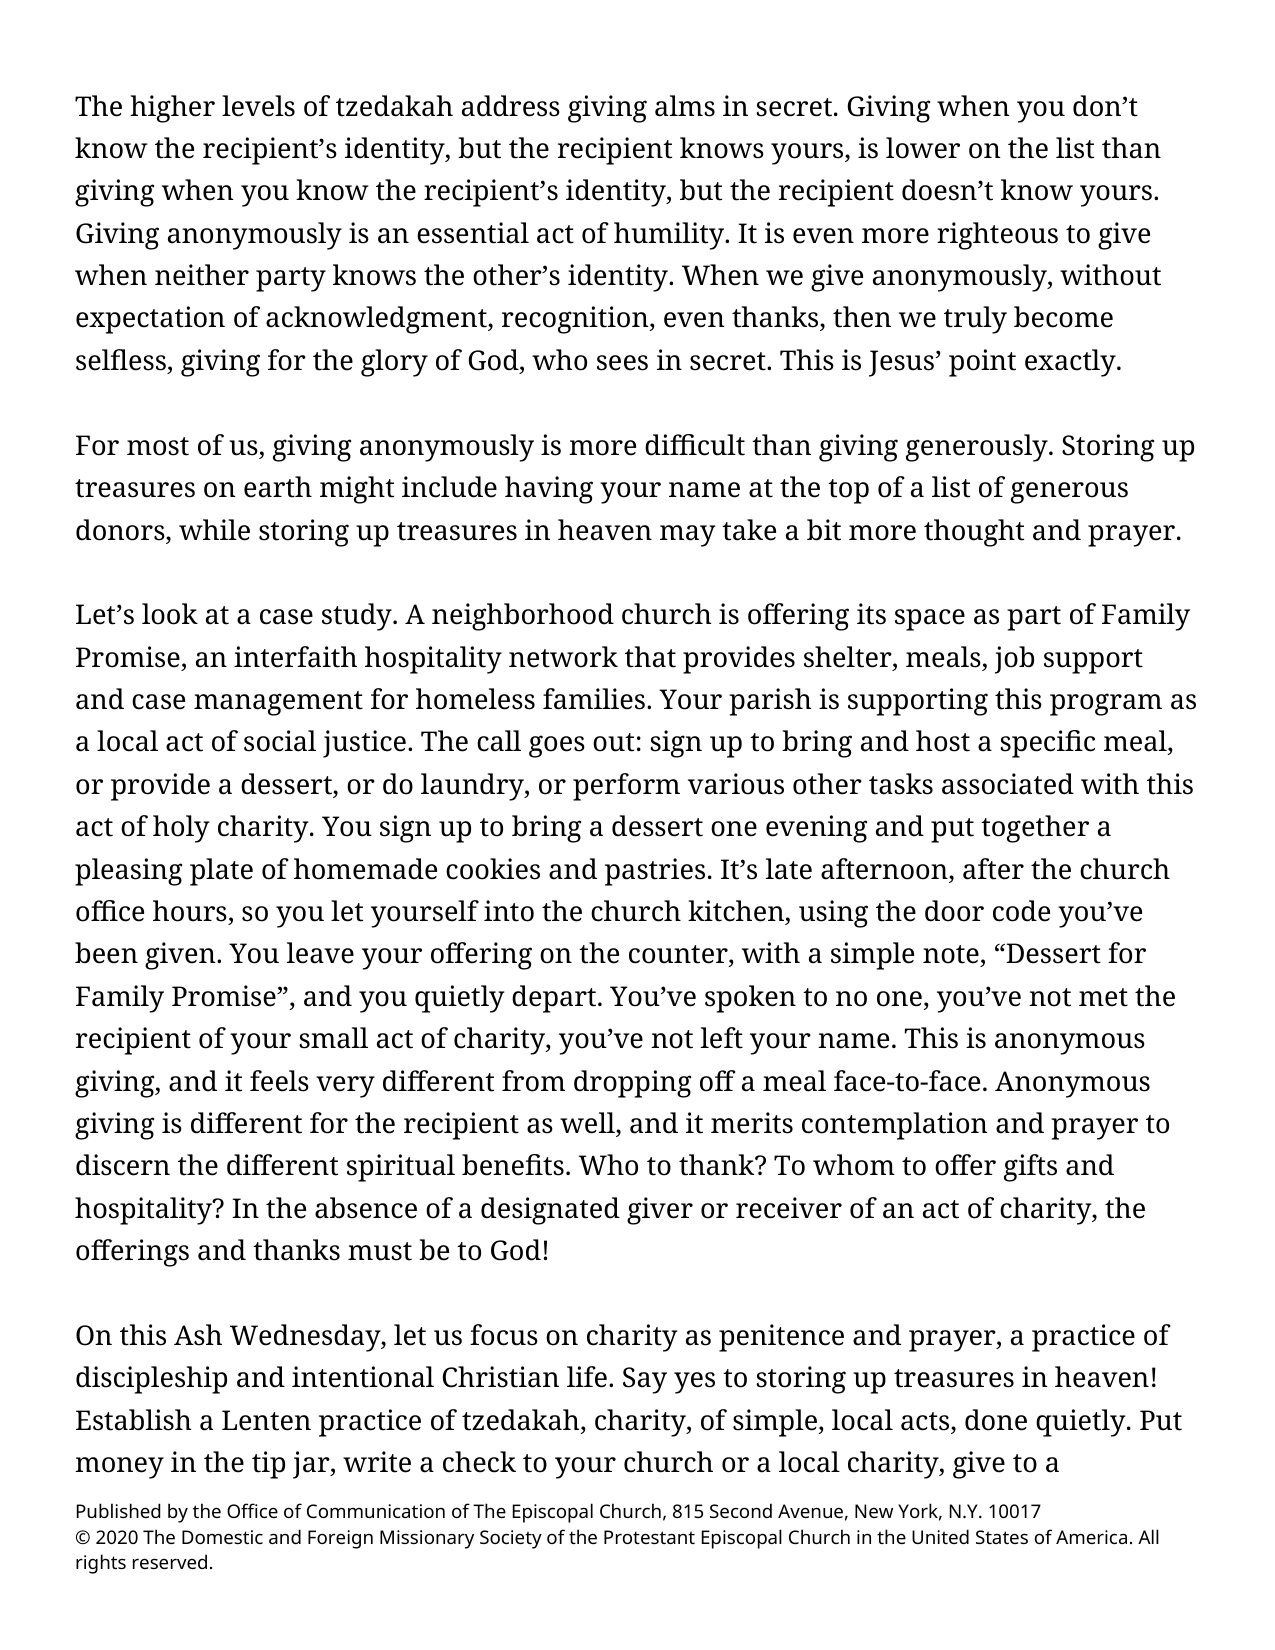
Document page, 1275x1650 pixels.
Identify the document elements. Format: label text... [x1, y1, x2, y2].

text The higher levels of tzedakah address giving alms in secret. Giving when you don’t know the recipient’s identity, but the recipient knows yours, is lower on the list than giving when you know the recipient’s identity, but the recipient doesn’t know yours. Giving anonymously is an essential act of humility. It is even more righteous to give when neither party knows the other’s identity. When we give anonymously, without expectation of acknowledgment, recognition, even thanks, then we truly become selfless, giving for the glory of God, who sees in secret. This is Jesus’ point exactly. [75, 87, 1200, 378]
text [75, 1316, 1200, 1481]
text For most of us, giving anonymously is more difficult than giving generously. Storing up treasures on earth might include having your name at the top of a list of generous donors, while storing up treasures in heaven may take a bit more thought and prayer. [75, 426, 1200, 548]
text Let’s look at a case study. A neighborhood church is offering its space as part of Family Promise, an interfaith hospitality network that provides shelter, meals, job support and case management for homeless families. Your parish is supporting this program as a local act of social justice. The call goes out: sign up to bring and host a specific meal, or provide a dessert, or do laundry, or perform various other tasks associated with this act of holy charity. You sign up to bring a dessert one evening and put together a pleasing plate of homemade cookies and pastries. It’s late afternoon, after the church office hours, so you let yourself into the church kitchen, using the door code you’ve been given. You leave your offering on the counter, with a simple note, “Dessert for Family Promise”, and you quietly depart. You’ve spoken to no one, you’ve not met the recipient of your small act of charity, you’ve not left your name. This is anonymous giving, and it feels very different from dropping off a meal face-to-face. Anonymous giving is different for the recipient as well, and it merits contemplation and prayer to discern the different spiritual benefits. Who to thank? To whom to offer gifts and hospitality? In the absence of a designated giver or receiver of an act of charity, the offerings and thanks must be to God! [75, 596, 1200, 1268]
